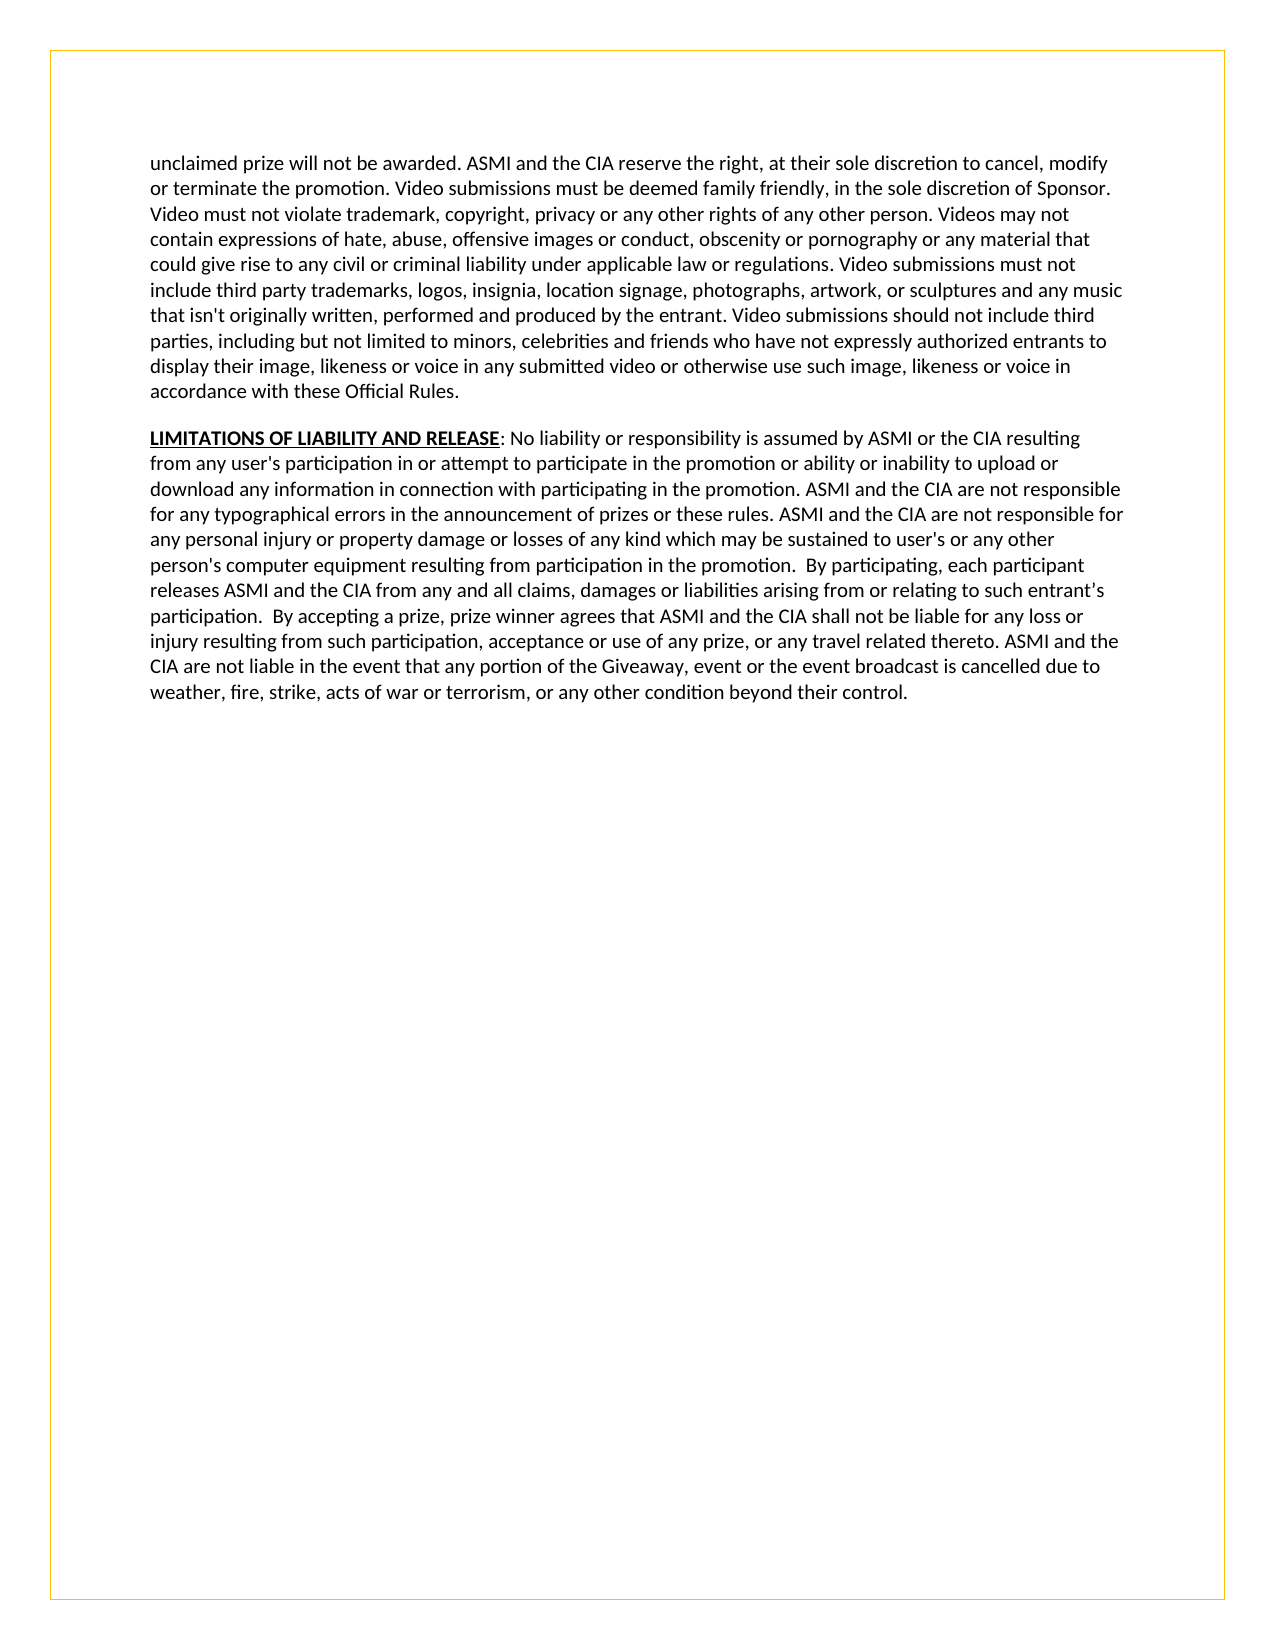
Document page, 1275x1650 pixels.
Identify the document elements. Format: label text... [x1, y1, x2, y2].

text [150, 150, 1125, 404]
text LIMITATIONS OF LIABILITY AND RELEASE: No liability or responsibility is assumed by ASMI or the CIA resulting from any user's participation in or attempt to participate in the promotion or ability or inability to upload or download any information in connection with participating in the promotion. ASMI and the CIA are not responsible for any typographical errors in the announcement of prizes or these rules. ASMI and the CIA are not responsible for any personal injury or property damage or losses of any kind which may be sustained to user's or any other person's computer equipment resulting from participation in the promotion. By participating, each participant releases ASMI and the CIA from any and all claims, damages or liabilities arising from or relating to such entrant’s participation. By accepting a prize, prize winner agrees that ASMI and the CIA shall not be liable for any loss or injury resulting from such participation, acceptance or use of any prize, or any travel related thereto. ASMI and the CIA are not liable in the event that any portion of the Giveaway, event or the event broadcast is cancelled due to weather, fire, strike, acts of war or terrorism, or any other condition beyond their control. [150, 425, 1125, 704]
